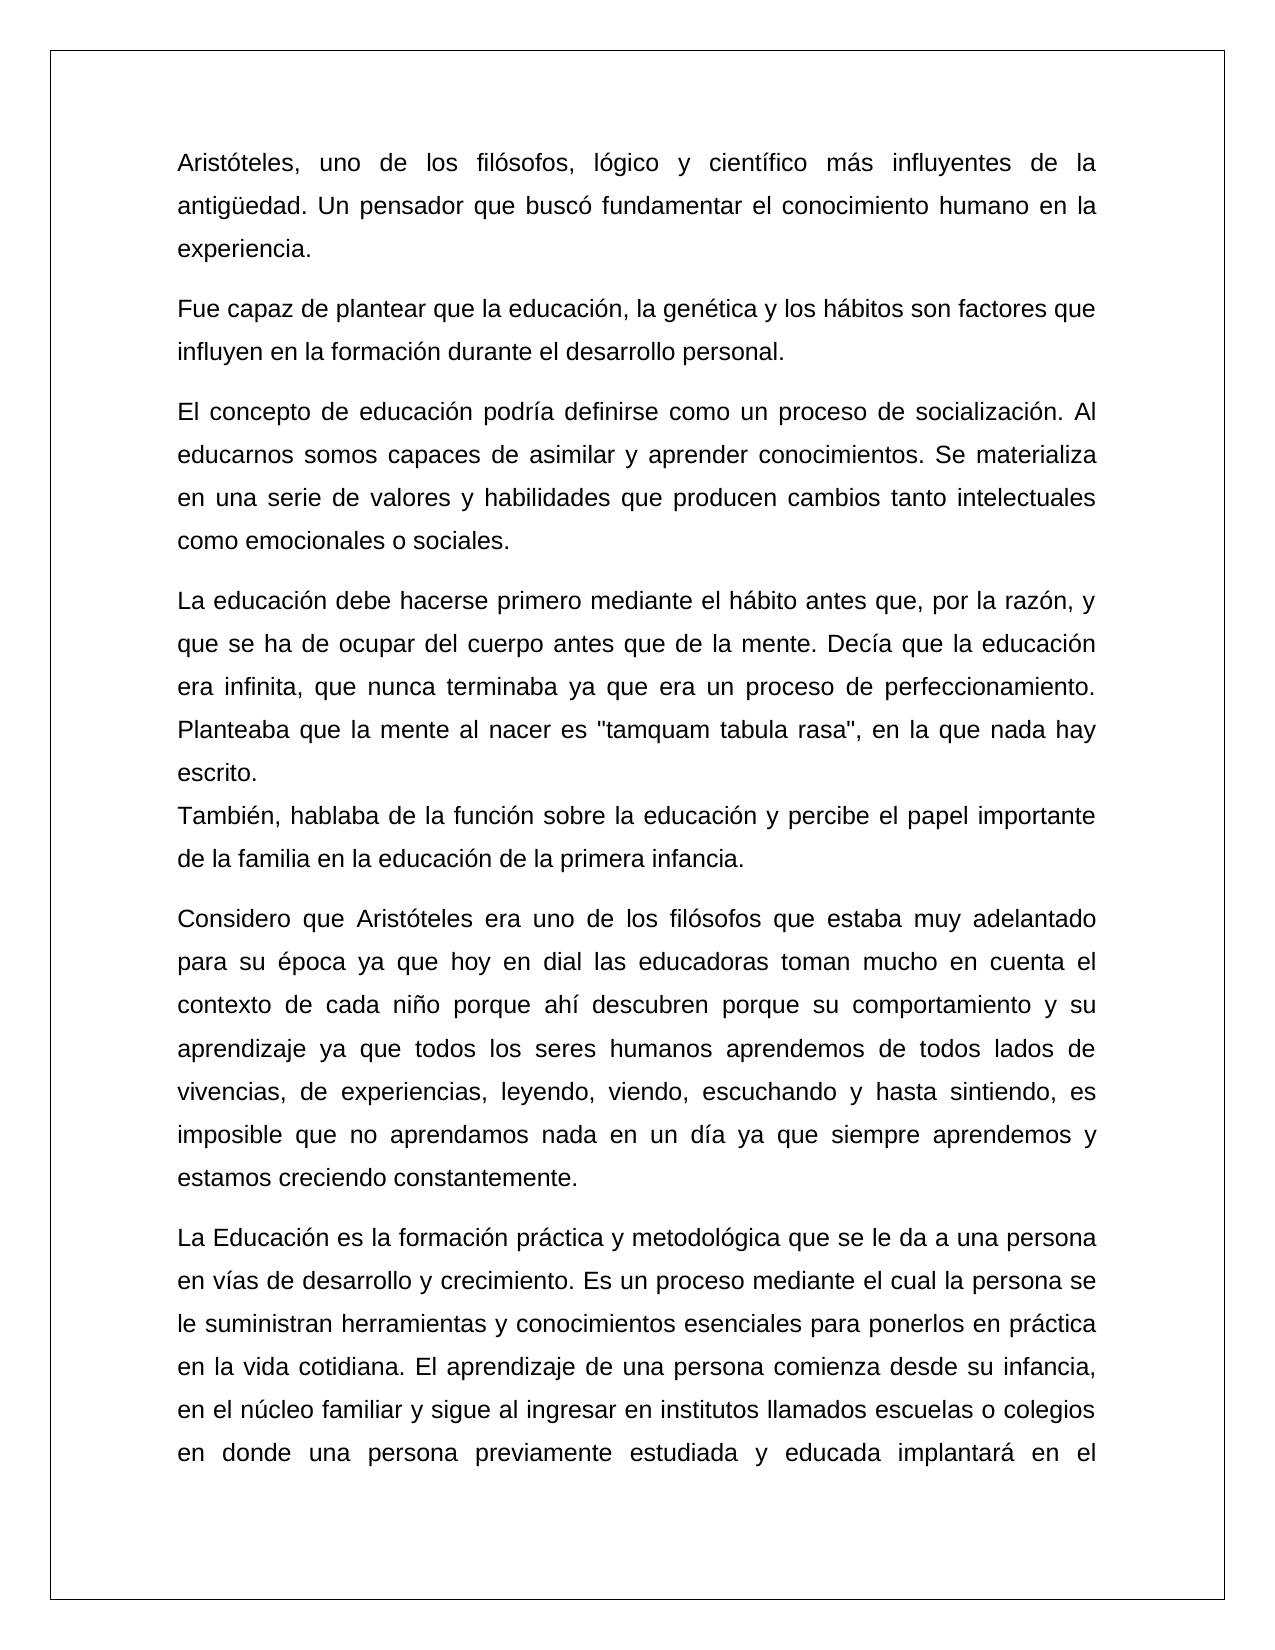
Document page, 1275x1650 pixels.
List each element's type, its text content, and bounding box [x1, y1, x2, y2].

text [177, 1223, 1098, 1467]
text La educación debe hacerse primero mediante el hábito antes que, por la razón, y que se ha de ocupar del cuerpo antes que de la mente. Decía que la educación era infinita, que nunca terminaba ya que era un proceso de perfeccionamiento. Planteaba que la mente al nacer es "tamquam tabula rasa", en la que nada hay escrito. También, hablaba de la función sobre la educación y percibe el papel importante de la familia en la educación de la primera infancia. [177, 586, 1098, 873]
text Fue capaz de plantear que la educación, la genética y los hábitos son factores que influyen en la formación durante el desarrollo personal. [177, 293, 1098, 365]
text El concepto de educación podría definirse como un proceso de socialización. Al educarnos somos capaces de asimilar y aprender conocimientos. Se materializa en una serie de valores y habilidades que producen cambios tanto intelectuales como emocionales o sociales. [177, 396, 1098, 554]
text Aristóteles, uno de los filósofos, lógico y científico más influyentes de la antigüedad. Un pensador que buscó fundamentar el conocimiento humano en la experiencia. [177, 147, 1098, 262]
text Considero que Aristóteles era uno de los filósofos que estaba muy adelantado para su época ya que hoy en dial las educadoras toman mucho en cuenta el contexto de cada niño porque ahí descubren porque su comportamiento y su aprendizaje ya que todos los seres humanos aprendemos de todos lados de vivencias, de experiencias, leyendo, viendo, escuchando y hasta sintiendo, es imposible que no aprendamos nada en un día ya que siempre aprendemos y estamos creciendo constantemente. [177, 904, 1098, 1192]
